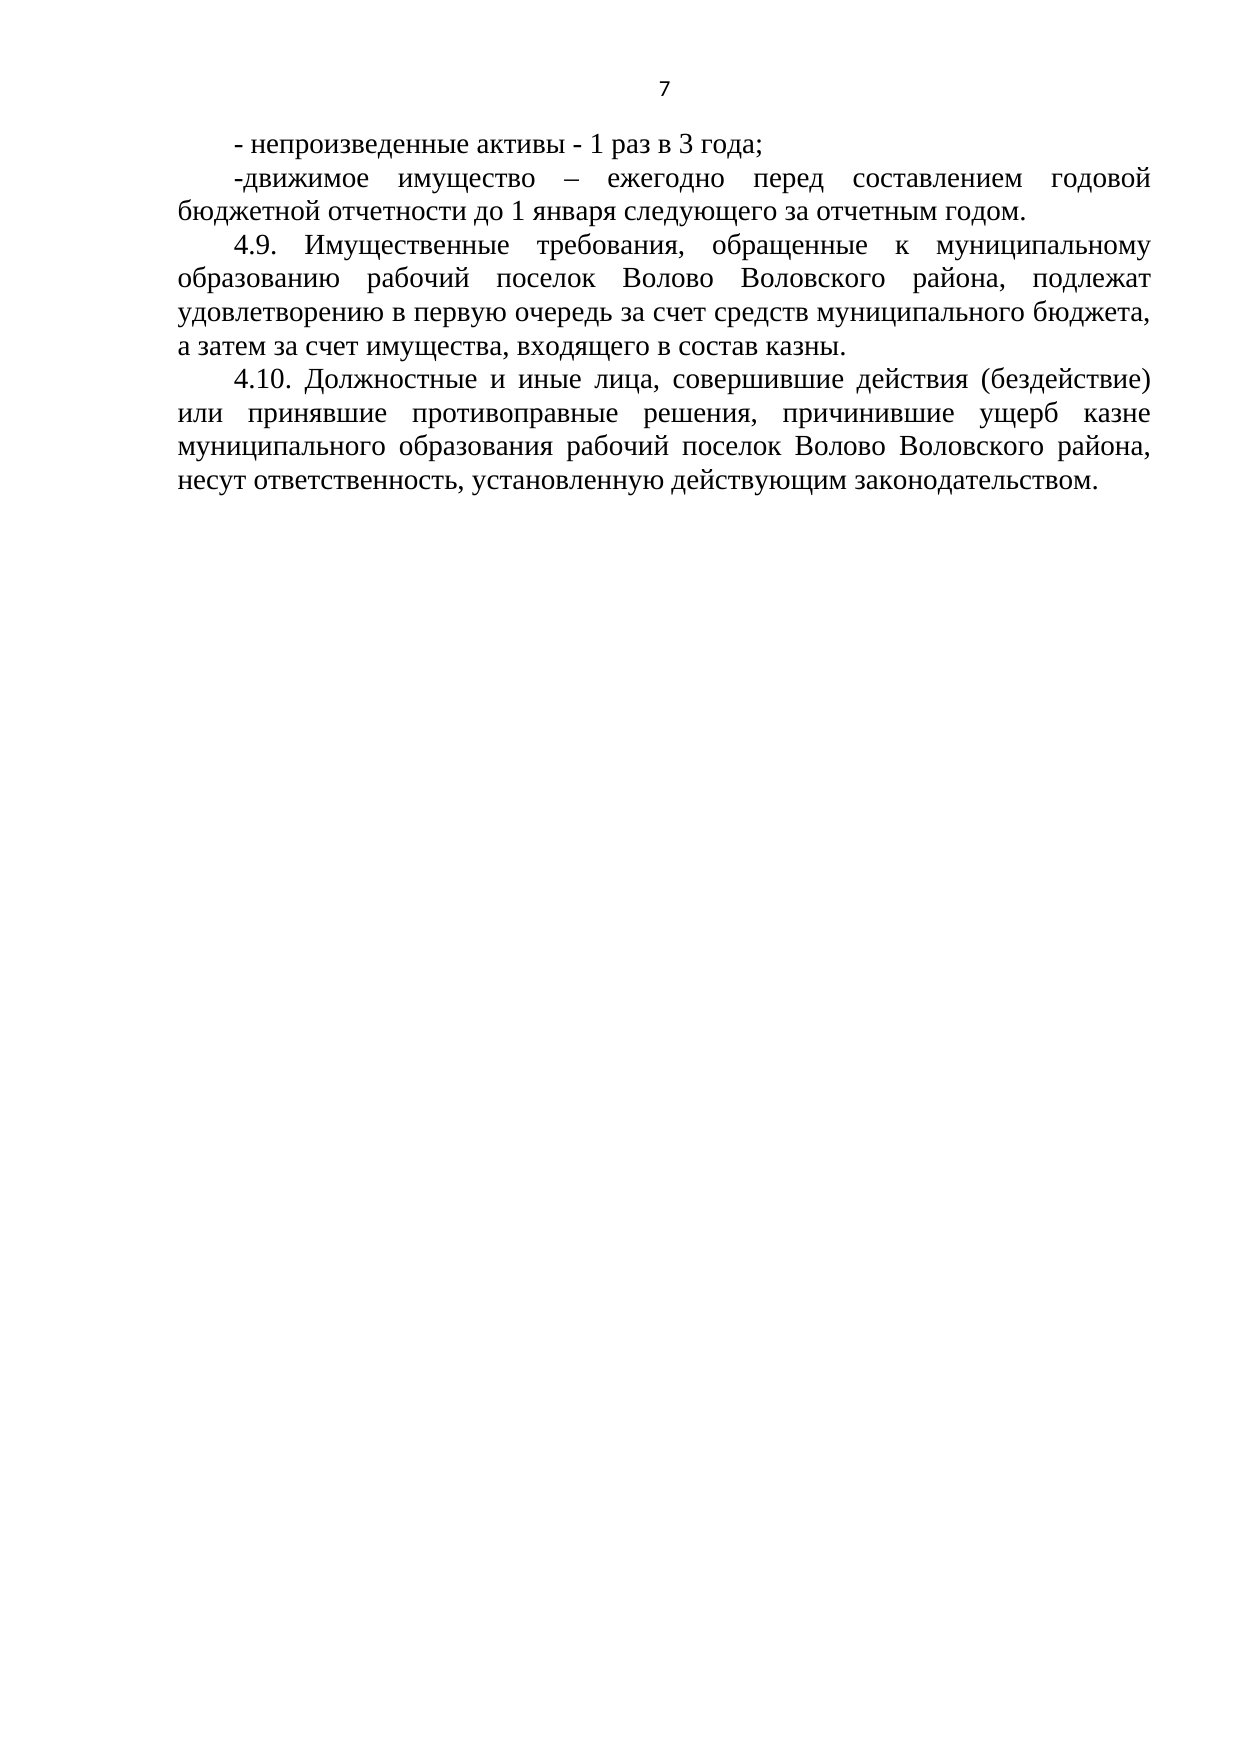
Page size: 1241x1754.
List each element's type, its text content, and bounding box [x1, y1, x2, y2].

text - непроизведенные активы - 1 раз в 3 года; [177, 126, 1152, 160]
text -движимое имущество – ежегодно перед составлением годовой бюджетной отчетности до 1 января следующего за отчетным годом. [177, 160, 1152, 227]
text 4.10. Должностные и иные лица, совершившие действия (бездействие) или принявшие противоправные решения, причинившие ущерб казне муниципального образования рабочий поселок Волово Воловского района, несут ответственность, установленную действующим законодательством. [177, 361, 1152, 495]
text 4.9. Имущественные требования, обращенные к муниципальному образованию рабочий поселок Волово Воловского района, подлежат удовлетворению в первую очередь за счет средств муниципального бюджета, а затем за счет имущества, входящего в состав казны. [177, 227, 1152, 361]
